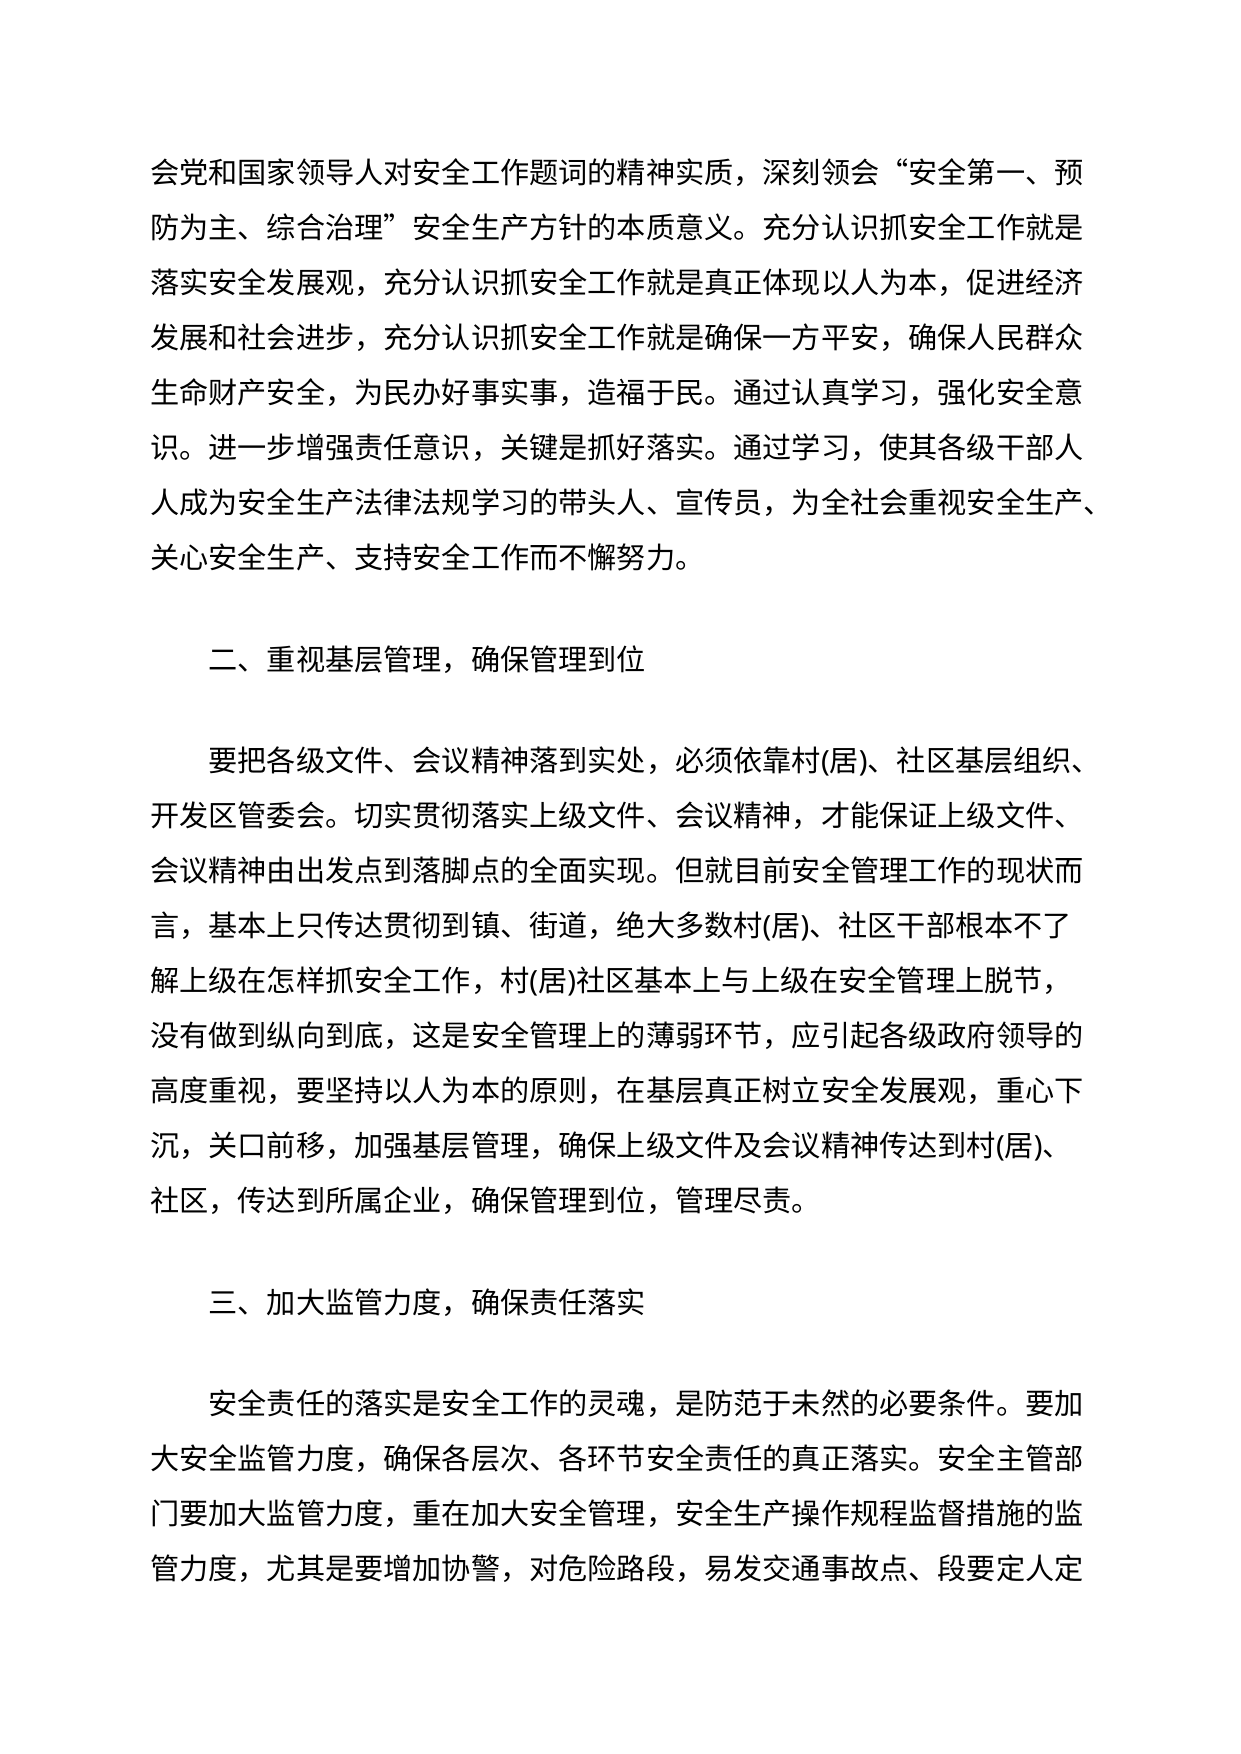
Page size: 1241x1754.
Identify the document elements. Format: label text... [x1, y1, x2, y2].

text 三、加大监管力度，确保责任落实 [150, 1279, 1090, 1321]
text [150, 150, 1090, 577]
text 要把各级文件、会议精神落到实处，必须依靠村(居)、社区基层组织、开发区管委会。切实贯彻落实上级文件、会议精神，才能保证上级文件、会议精神由出发点到落脚点的全面实现。但就目前安全管理工作的现状而言，基本上只传达贯彻到镇、街道，绝大多数村(居)、社区干部根本不了解上级在怎样抓安全工作，村(居)社区基本上与上级在安全管理上脱节，没有做到纵向到底，这是安全管理上的薄弱环节，应引起各级政府领导的高度重视，要坚持以人为本的原则，在基层真正树立安全发展观，重心下沉，关口前移，加强基层管理，确保上级文件及会议精神传达到村(居)、社区，传达到所属企业，确保管理到位，管理尽责。 [150, 738, 1090, 1220]
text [150, 1381, 1090, 1588]
text 二、重视基层管理，确保管理到位 [150, 636, 1090, 678]
